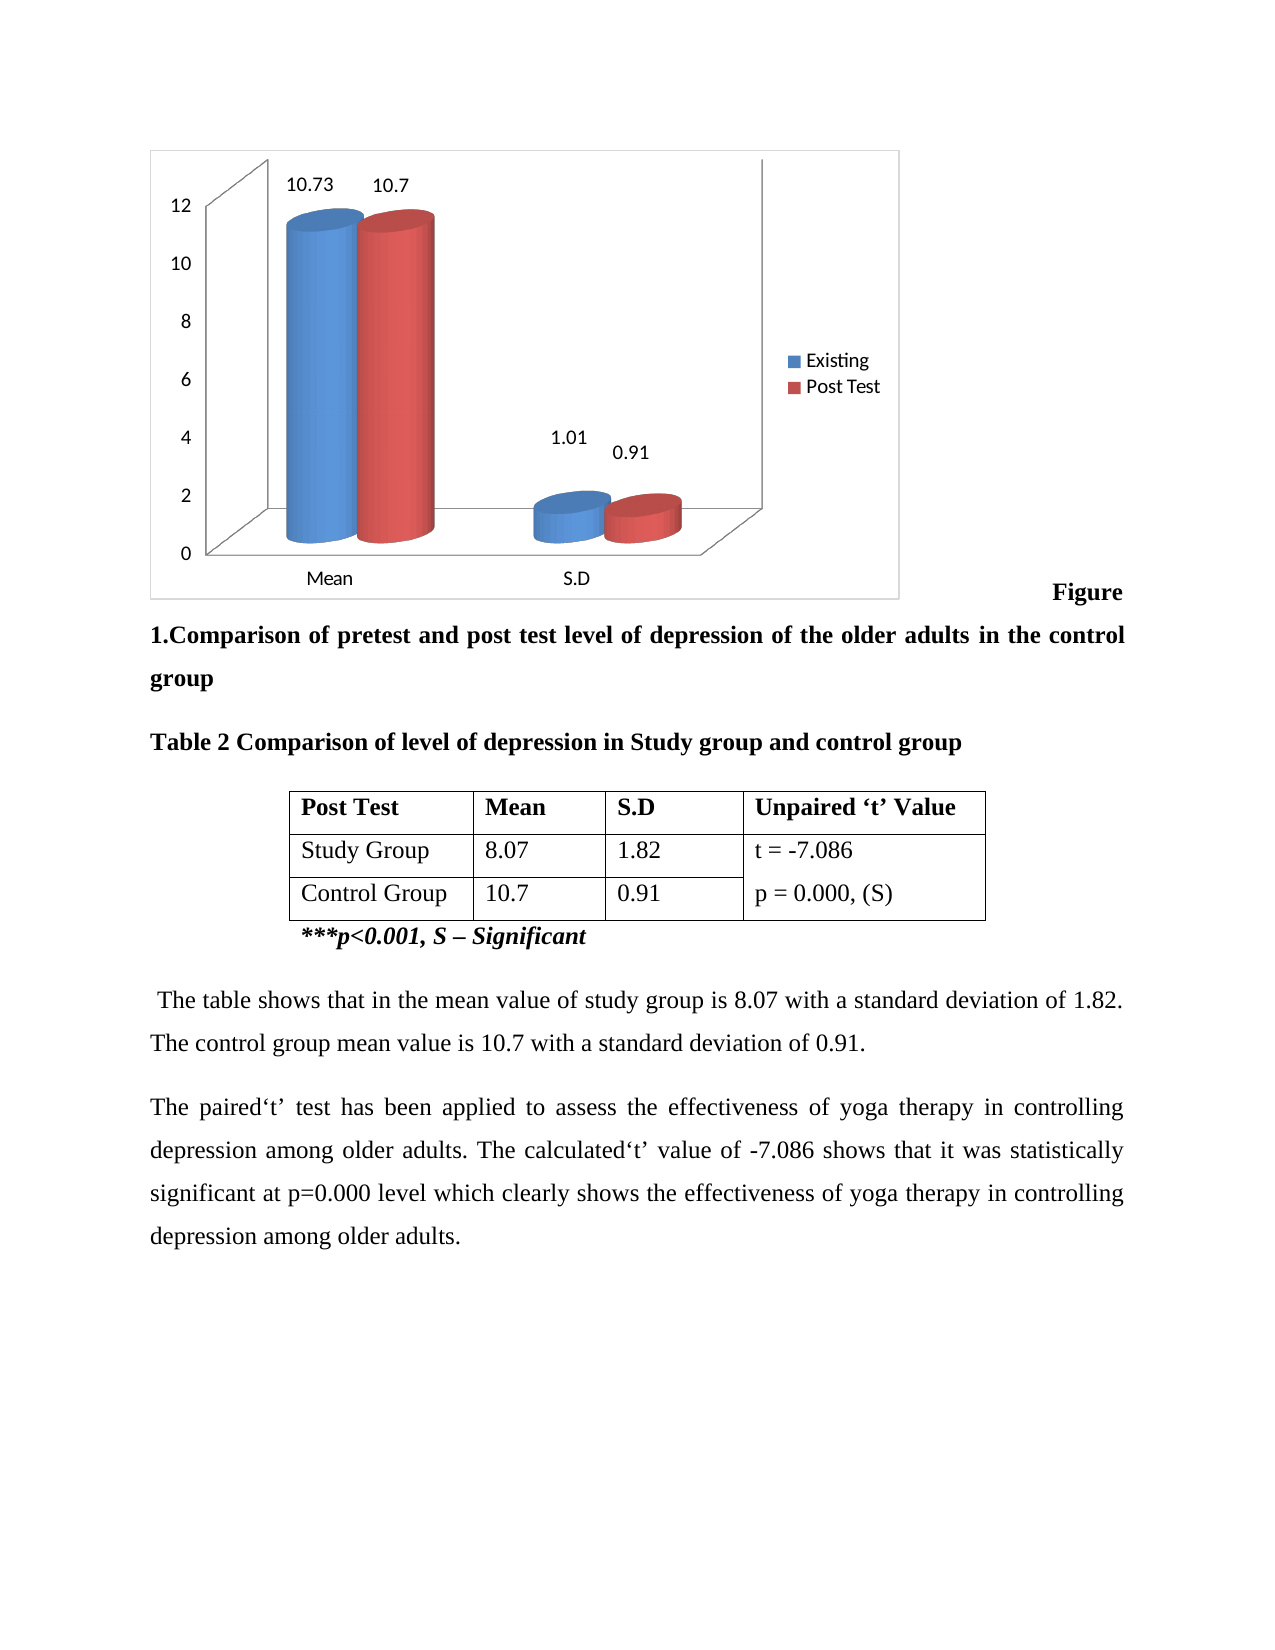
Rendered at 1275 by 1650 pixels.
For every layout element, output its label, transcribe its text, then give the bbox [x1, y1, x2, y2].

table_cell t = -7.086 p = 0.000, (S) [744, 835, 985, 920]
table_cell 8.07 [474, 835, 605, 877]
table_cell 1.82 [606, 835, 743, 877]
text ***p<0.001, S – Significant [225, 921, 1125, 949]
table_header Unpaired ‘t’ Value [744, 792, 985, 834]
text The paired‘t’ test has been applied to assess the effectiveness of yoga therapy in controlling depression among older adults. The calculated‘t’ value of -7.086 shows that it was statistically significant at p=0.000 level which clearly shows the effectiveness of yoga therapy in controlling depression among older adults. [150, 1092, 1125, 1250]
table_header S.D [606, 792, 743, 834]
table_header Post Test [290, 792, 473, 834]
table_cell Control Group [290, 878, 473, 920]
text The table shows that in the mean value of study group is 8.07 with a standard deviation of 1.82. The control group mean value is 10.7 with a standard deviation of 0.91. [150, 985, 1125, 1057]
table_cell Study Group [290, 835, 473, 877]
text Table 2 Comparison of level of depression in Study group and control group [150, 727, 1125, 756]
table_header Mean [474, 792, 605, 834]
table_cell 0.91 [606, 878, 743, 920]
table_cell 10.7 [474, 878, 605, 920]
text Figure 1.Comparison of pretest and post test level of depression of the older adults in the control group [150, 150, 1125, 692]
